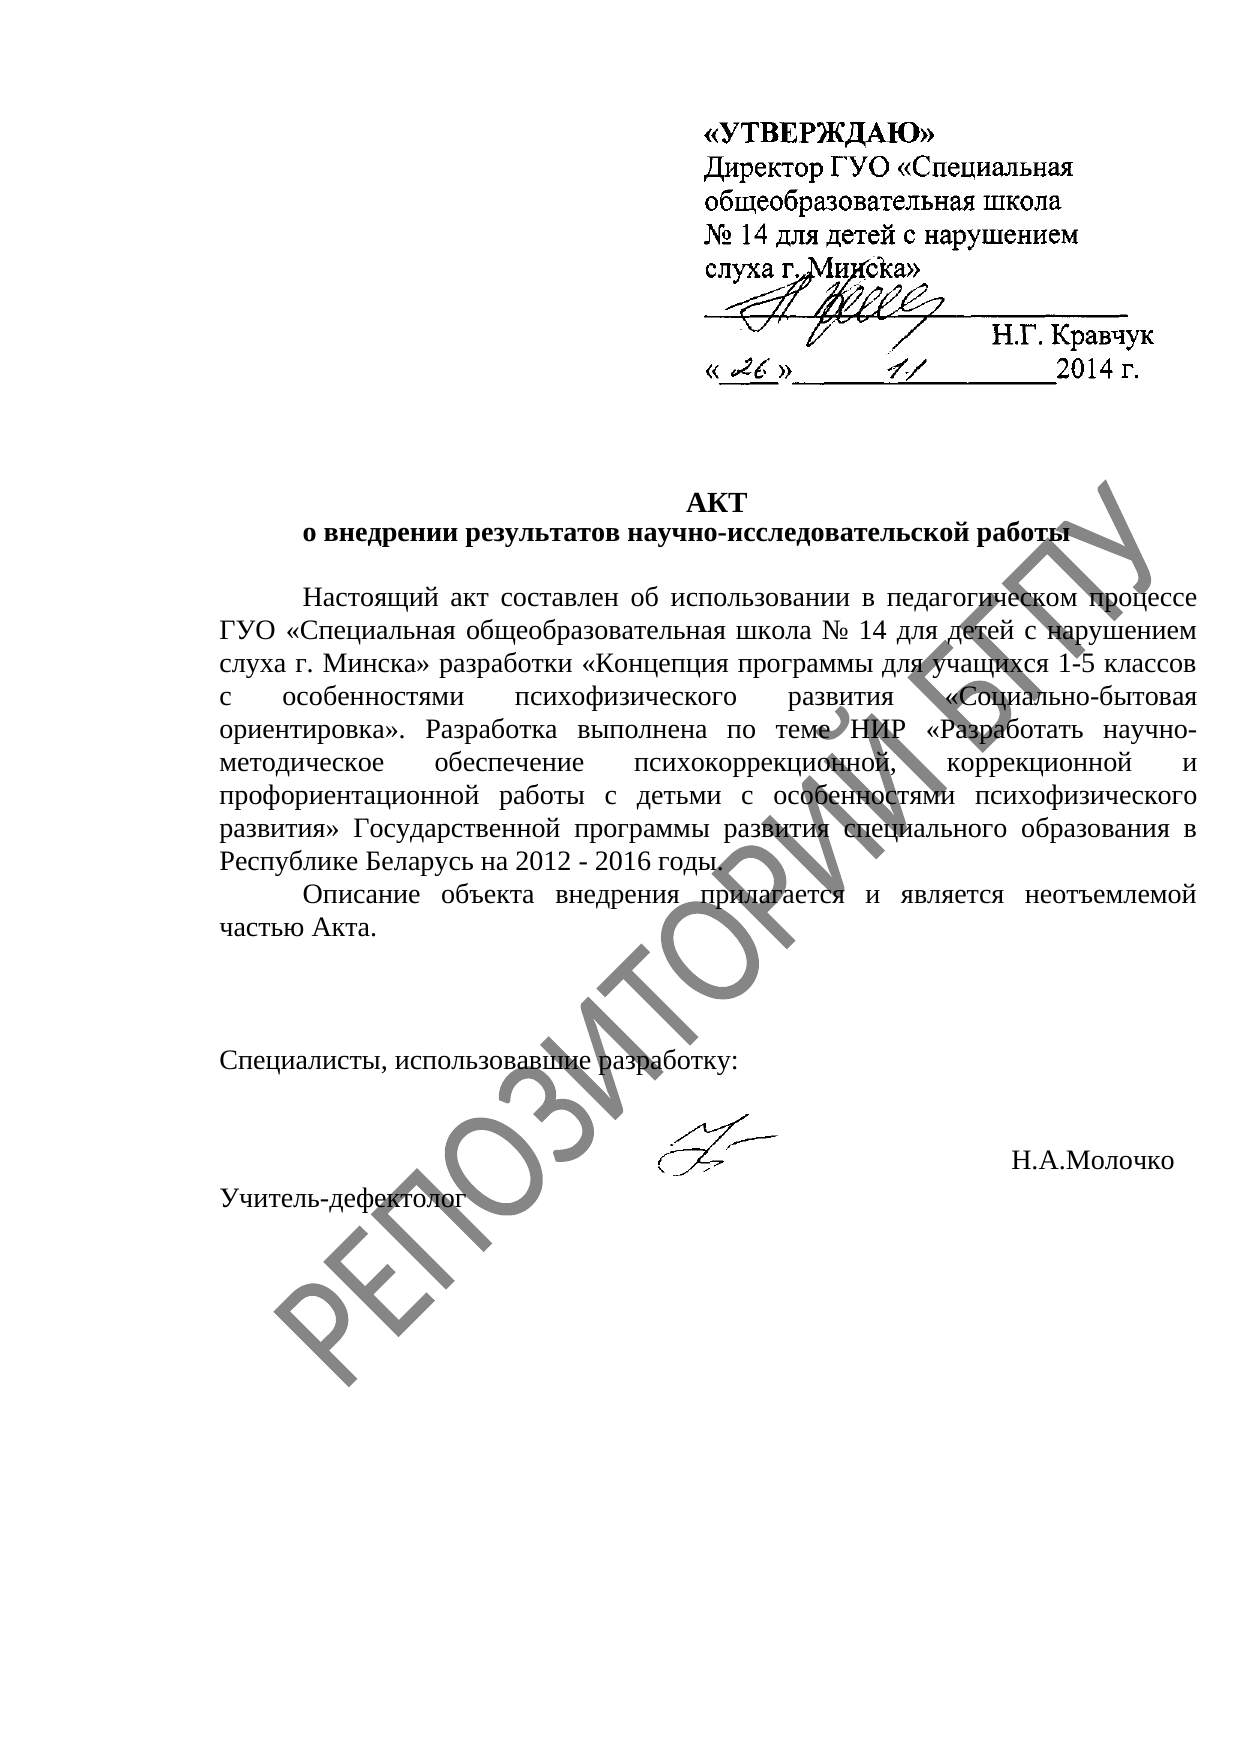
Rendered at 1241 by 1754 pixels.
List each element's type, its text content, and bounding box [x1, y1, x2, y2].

text Настоящий акт составлен об использовании в педагогическом процессе ГУО «Специальная общеобразовательная школа № 14 для детей с нарушением слуха г. Минска» разработки «Концепция программы для учащихся 1-5 классов с особенностями психофизического развития «Социально-бытовая ориентировка». Разработка выполнена по теме НИР «Разработать научно-методическое обеспечение психокоррекционной, коррекционной и профориентационной работы с детьми с особенностями психофизического развития» Государственной программы развития специального образования в Республике Беларусь на 2012 - 2016 годы. [219, 580, 1198, 877]
text АКТ [686, 489, 1219, 518]
text о внедрении результатов научно-исследовательской работы [219, 518, 1219, 547]
text Н.А.Молочко [1011, 1147, 1175, 1175]
text Описание объекта внедрения прилагается и является неотъемлемой частью Акта. [219, 877, 1198, 943]
picture [658, 62, 1179, 421]
picture [658, 1113, 779, 1176]
text Учитель-дефектолог [219, 1185, 1219, 1213]
text Специалисты, использовавшие разработку: [219, 1047, 1219, 1075]
